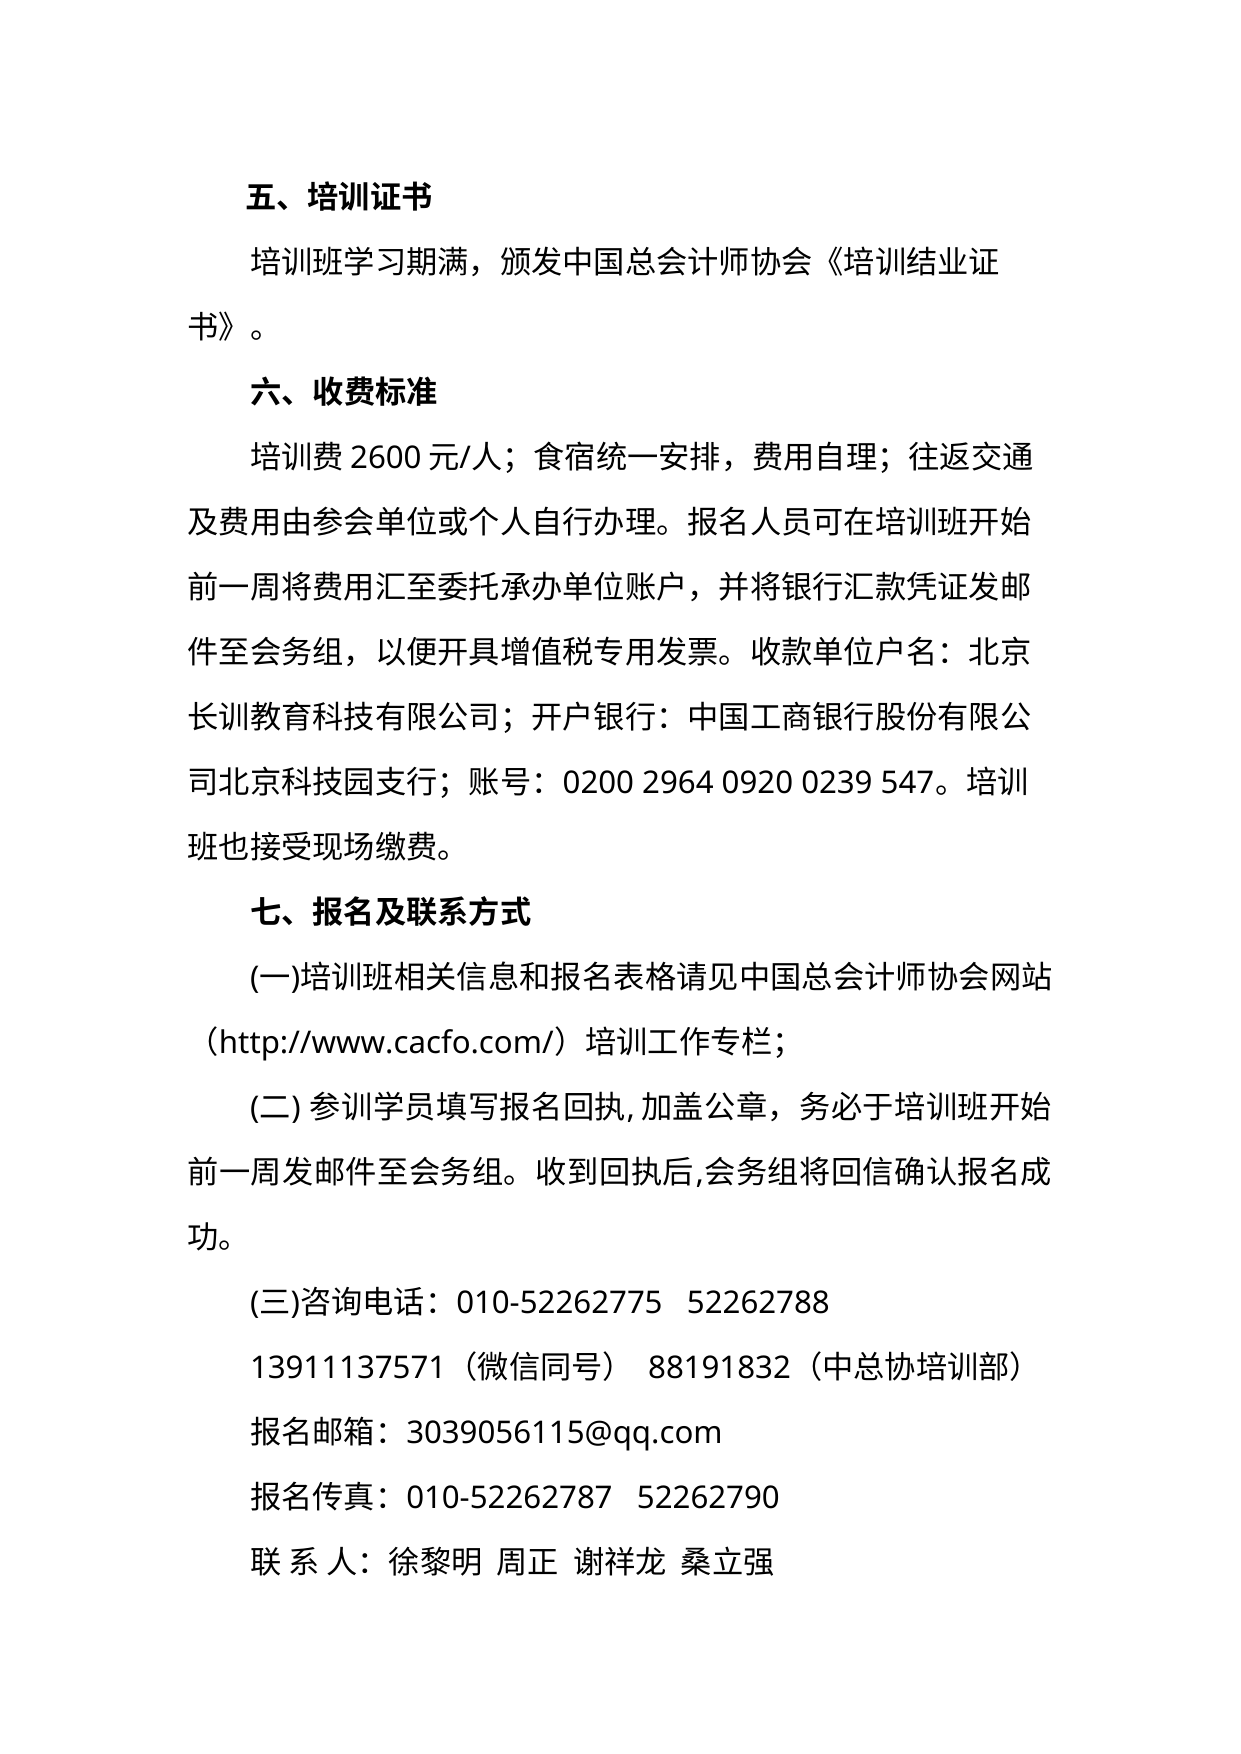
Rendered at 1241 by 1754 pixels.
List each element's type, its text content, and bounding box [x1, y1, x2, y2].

text (二) 参训学员填写报名回执, 加盖公章，务必于培训班开始前一周发邮件至会务组。收到回执后,会务组将回信确认报名成功。 [187, 1072, 1053, 1267]
text (三)咨询电话：010-52262775 52262788 [187, 1267, 1053, 1332]
text (一)培训班相关信息和报名表格请见中国总会计师协会网站（http://www.cacfo.com/）培训工作专栏； [187, 942, 1053, 1072]
text 培训班学习期满，颁发中国总会计师协会《培训结业证书》。 [187, 227, 1053, 357]
text 报名传真：010-52262787 52262790 [187, 1462, 1053, 1527]
text 报名邮箱：3039056115@qq.com [187, 1397, 1053, 1462]
text 五、培训证书 [229, 162, 1053, 227]
text 13911137571（微信同号） 88191832（中总协培训部） [187, 1332, 1053, 1397]
text 六、收费标准 [187, 357, 1053, 422]
text 七、报名及联系方式 [187, 877, 1053, 942]
text 联 系 人：徐黎明 周正 谢祥龙 桑立强 [187, 1527, 1053, 1592]
text 培训费2600元/人；食宿统一安排，费用自理；往返交通及费用由参会单位或个人自行办理。报名人员可在培训班开始前一周将费用汇至委托承办单位账户，并将银行汇款凭证发邮件至会务组，以便开具增值税专用发票。收款单位户名：北京长训教育科技有限公司；开户银行：中国工商银行股份有限公司北京科技园支行；账号：0200 2964 0920 0239 547。培训班也接受现场缴费。 [187, 422, 1053, 877]
